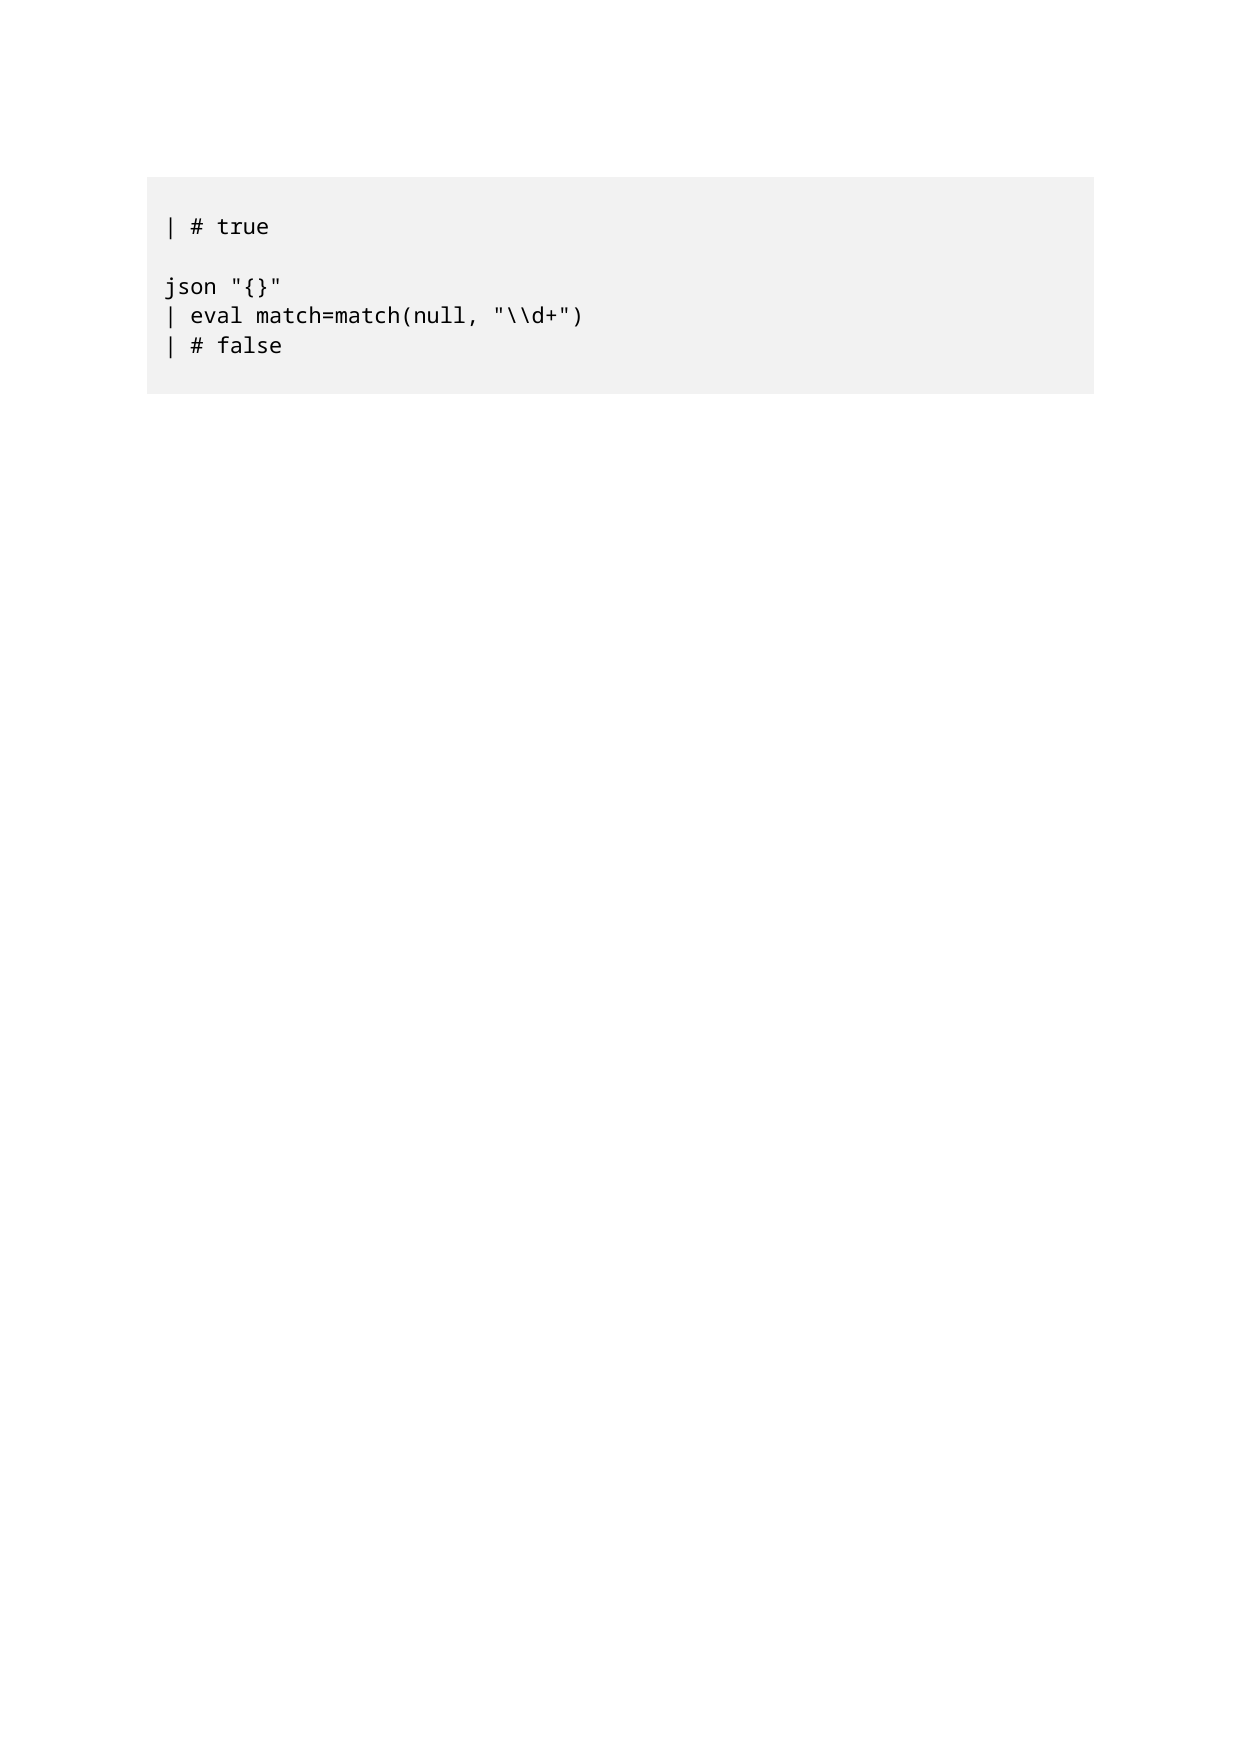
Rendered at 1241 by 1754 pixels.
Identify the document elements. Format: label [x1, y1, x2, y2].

text [148, 178, 1093, 393]
